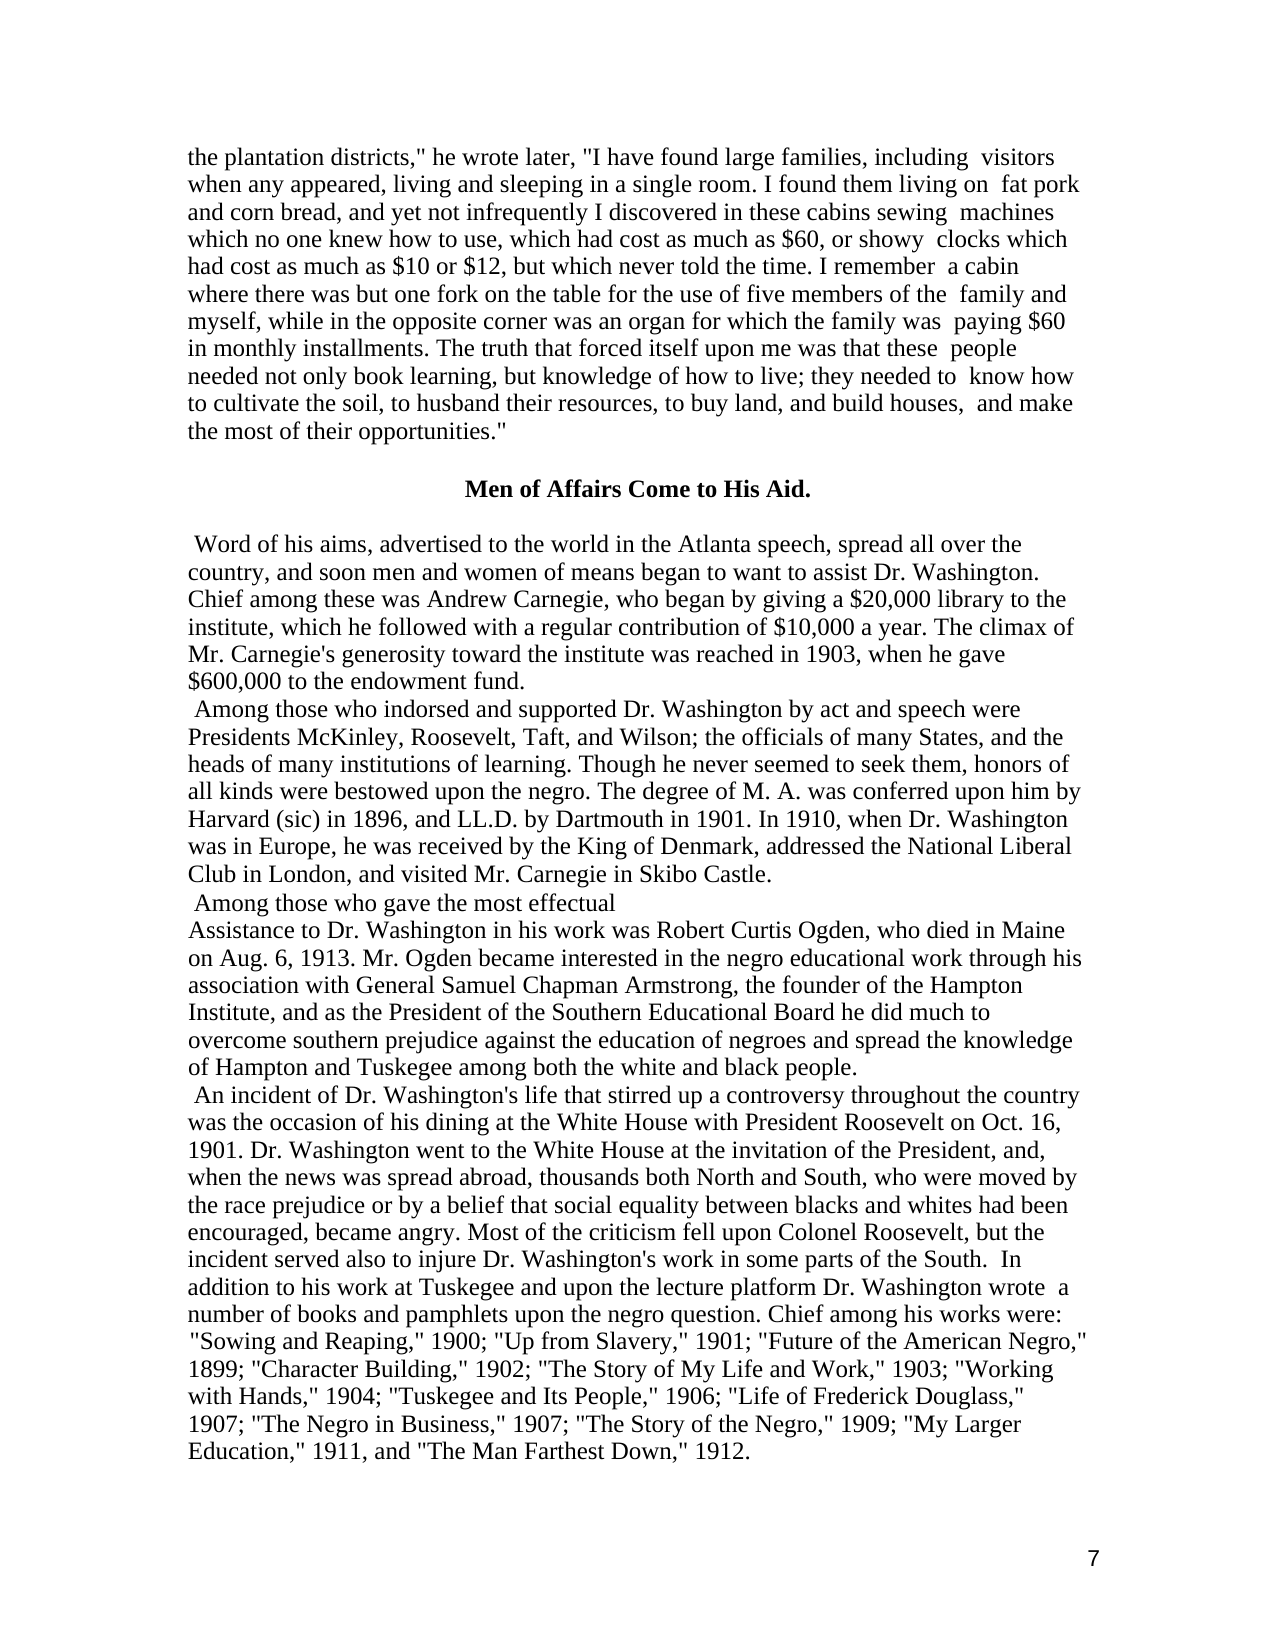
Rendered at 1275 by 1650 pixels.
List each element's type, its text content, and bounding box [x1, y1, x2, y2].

text Men of Affairs Come to His Aid. [464, 474, 1099, 503]
text Word of his aims, advertised to the world in the Atlanta speech, spread all over the country, and soon men and women of means began to want to assist Dr. Washington. Chief among these was Andrew Carnegie, who began by giving a $20,000 library to the institute, which he followed with a regular contribution of $10,000 a year. The climax of Mr. Carnegie's generosity toward the institute was reached in 1903, when he gave $600,000 to the endowment fund. [188, 531, 1080, 695]
text Among those who gave the most effectual [187, 888, 1099, 917]
text Assistance to Dr. Washington in his work was Robert Curtis Ogden, who died in Maine on Aug. 6, 1913. Mr. Ogden became interested in the negro educational work through his association with General Samuel Chapman Armstrong, the founder of the Hampton Institute, and as the President of the Southern Educational Board he did much to overcome southern prejudice against the education of negroes and spread the knowledge of Hampton and Tuskegee among both the white and black people. [188, 917, 1088, 1081]
text "Sowing and Reaping," 1900; "Up from Slavery," 1901; "Future of the American Negro," 1899; "Character Building," 1902; "The Story of My Life and Work," 1903; "Working with Hands," 1904; "Tuskegee and Its People," 1906; "Life of Frederick Douglass," 1907; "The Negro in Business," 1907; "The Story of the Negro," 1909; "My Larger Education," 1911, and "The Man Farthest Down," 1912. [188, 1328, 1091, 1465]
text Among those who indorsed and supported Dr. Washington by act and speech were Presidents McKinley, Roosevelt, Taft, and Wilson; the officials of many States, and the heads of many institutions of learning. Though he never seemed to seek them, honors of all kinds were bestowed upon the negro. The degree of M. A. was conferred upon him by Harvard (sic) in 1896, and LL.D. by Dartmouth in 1901. In 1910, when Dr. Washington was in Europe, he was received by the King of Denmark, addressed the National Liberal Club in London, and visited Mr. Carnegie in Skibo Castle. [188, 696, 1094, 887]
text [187, 143, 1085, 444]
text An incident of Dr. Washington's life that stirred up a controversy throughout the country was the occasion of his dining at the White House with President Roosevelt on Oct. 16, 1901. Dr. Washington went to the White House at the invitation of the President, and, when the news was spread abroad, thousands both North and South, who were moved by the race prejudice or by a belief that social equality between blacks and whites had been encouraged, became angry. Most of the criticism fell upon Colonel Roosevelt, but the incident served also to injure Dr. Washington's work in some parts of the South. In addition to his work at Tuskegee and upon the lecture platform Dr. Washington wrote a number of books and pamphlets upon the negro question. Chief among his works were: [187, 1082, 1092, 1328]
